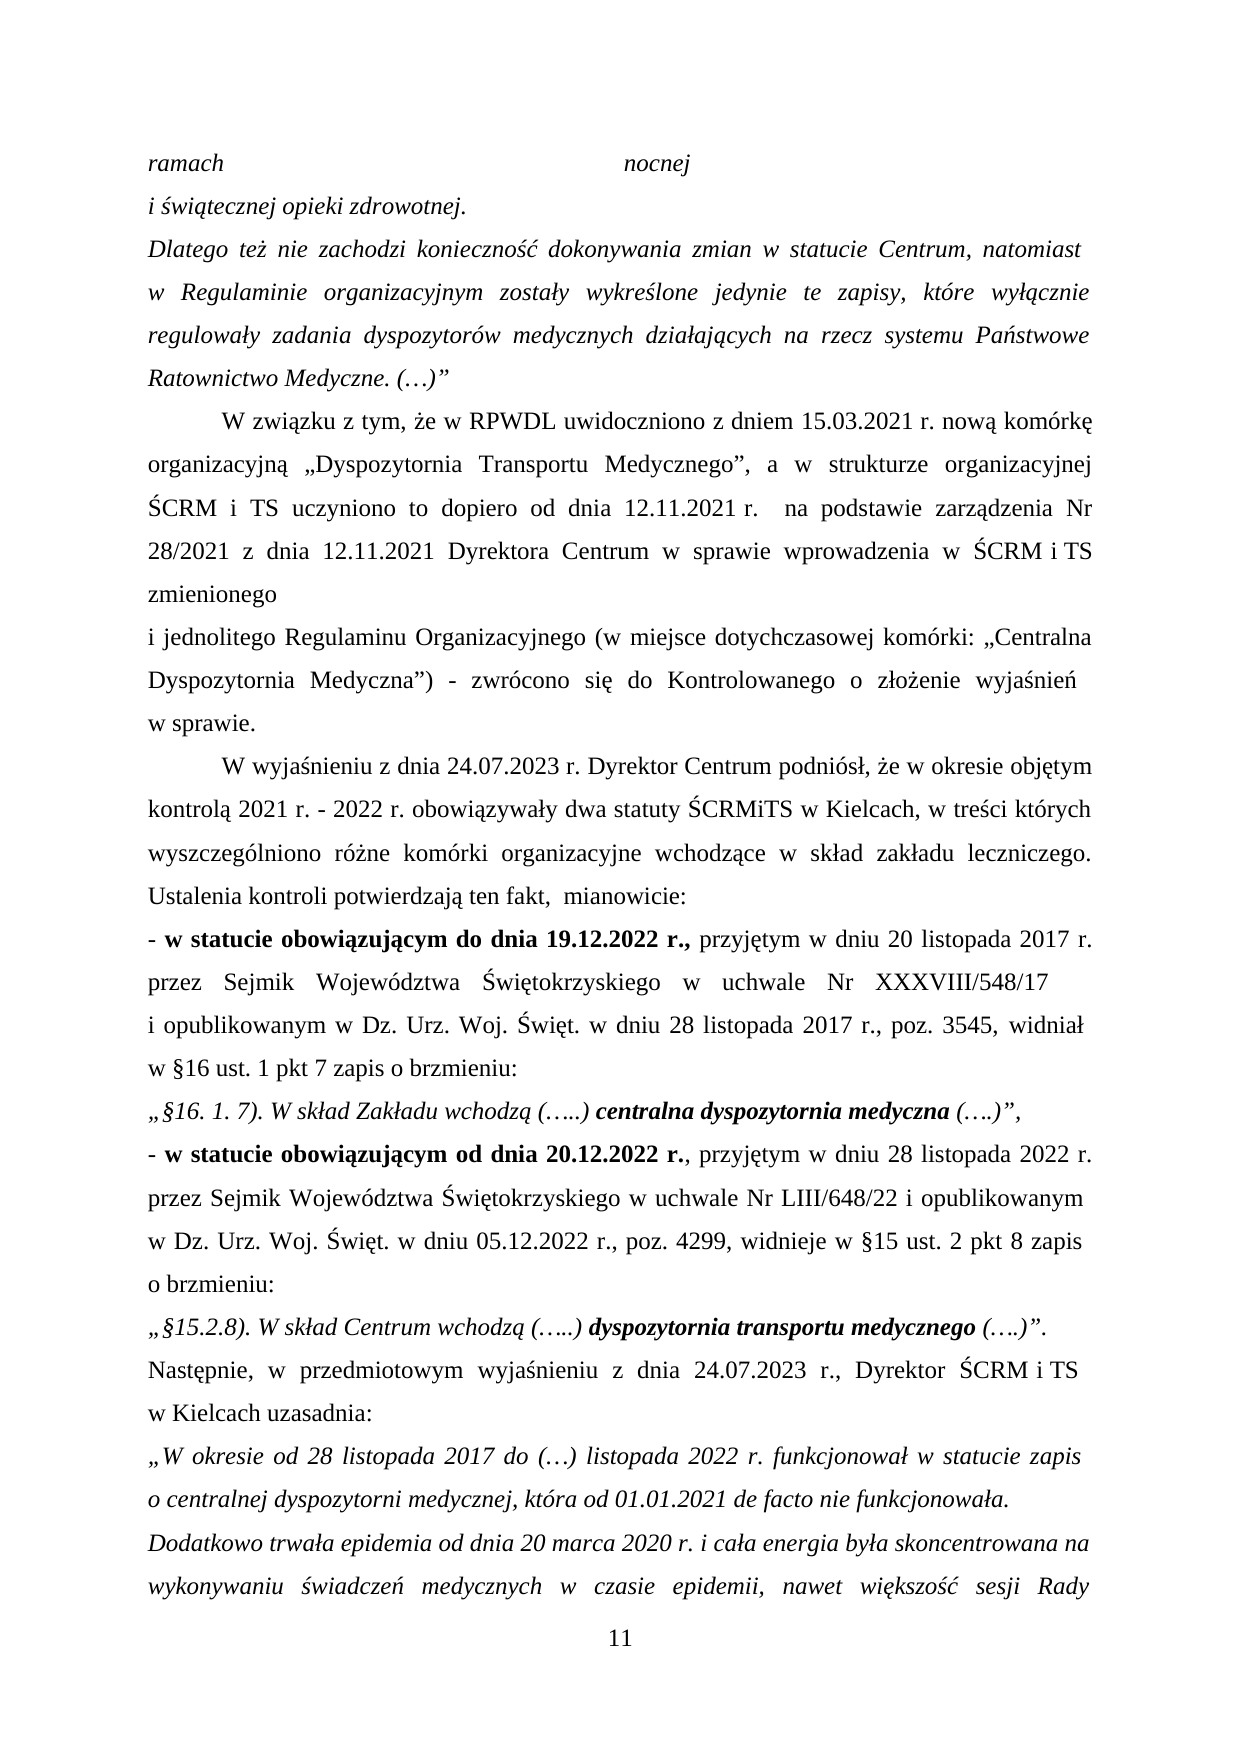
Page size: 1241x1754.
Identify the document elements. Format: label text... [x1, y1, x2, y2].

text „§15.2.8). W skład Centrum wchodzą (…..) dyspozytornia transportu medycznego (….)”. [148, 1312, 1093, 1341]
text W wyjaśnieniu z dnia 24.07.2023 r. Dyrektor Centrum podniósł, że w okresie objętym kontrolą 2021 r. - 2022 r. obowiązywały dwa statuty ŚCRMiTS w Kielcach, w treści których wyszczególniono różne komórki organizacyjne wchodzące w skład zakładu leczniczego. Ustalenia kontroli potwierdzają ten fakt, mianowicie: [148, 751, 1093, 909]
text - w statucie obowiązującym od dnia 20.12.2022 r., przyjętym w dniu 28 listopada 2022 r. przez Sejmik Województwa Świętokrzyskiego w uchwale Nr LIII/648/22 i opublikowanym w Dz. Urz. Woj. Święt. w dniu 05.12.2022 r., poz. 4299, widnieje w §15 ust. 2 pkt 8 zapis o brzmieniu: [148, 1139, 1093, 1298]
text Dlatego też nie zachodzi konieczność dokonywania zmian w statucie Centrum, natomiast w Regulaminie organizacyjnym zostały wykreślone jedynie te zapisy, które wyłącznie regulowały zadania dyspozytorów medycznych działających na rzecz systemu Państwowe Ratownictwo Medyczne. (…)” [148, 234, 1093, 392]
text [148, 148, 1093, 219]
text - w statucie obowiązującym do dnia 19.12.2022 r., przyjętym w dniu 20 listopada 2017 r. przez Sejmik Województwa Świętokrzyskiego w uchwale Nr XXXVIII/548/17 i opublikowanym w Dz. Urz. Woj. Święt. w dniu 28 listopada 2017 r., poz. 3545, widniał w §16 ust. 1 pkt 7 zapis o brzmieniu: [148, 924, 1093, 1082]
text W związku z tym, że w RPWDL uwidoczniono z dniem 15.03.2021 r. nową komórkę organizacyjną „Dyspozytornia Transportu Medycznego”, a w strukturze organizacyjnej ŚCRM i TS uczyniono to dopiero od dnia 12.11.2021 r. na podstawie zarządzenia Nr 28/2021 z dnia 12.11.2021 Dyrektora Centrum w sprawie wprowadzenia w ŚCRM i TS zmienionego i jednolitego Regulaminu Organizacyjnego (w miejsce dotychczasowej komórki: „Centralna Dyspozytornia Medyczna”) - zwrócono się do Kontrolowanego o złożenie wyjaśnień w sprawie. [148, 406, 1093, 737]
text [148, 1528, 1093, 1599]
text Następnie, w przedmiotowym wyjaśnieniu z dnia 24.07.2023 r., Dyrektor ŚCRM i TS w Kielcach uzasadnia: [148, 1355, 1093, 1427]
text „W okresie od 28 listopada 2017 do (…) listopada 2022 r. funkcjonował w statucie zapis o centralnej dyspozytorni medycznej, która od 01.01.2021 de facto nie funkcjonowała. [148, 1441, 1093, 1513]
text „§16. 1. 7). W skład Zakładu wchodzą (…..) centralna dyspozytornia medyczna (….)”, [148, 1096, 1093, 1125]
